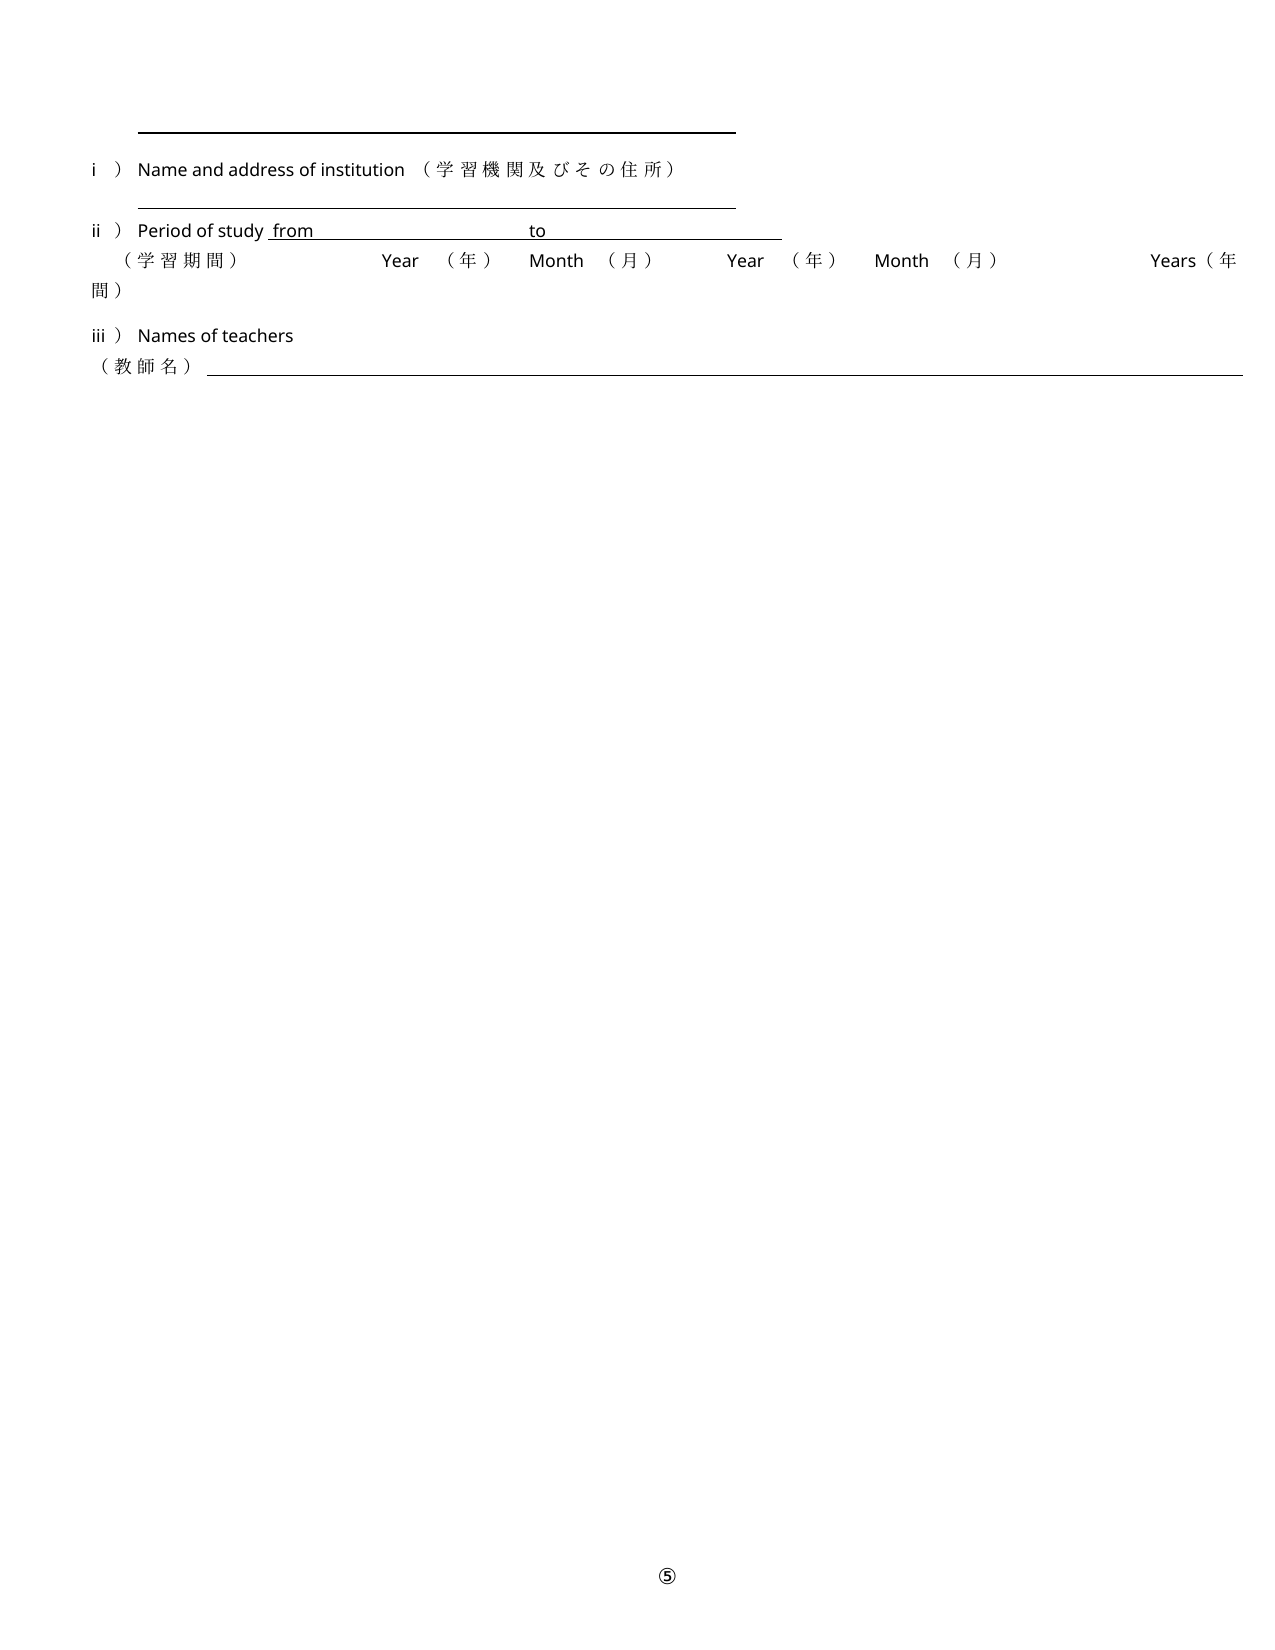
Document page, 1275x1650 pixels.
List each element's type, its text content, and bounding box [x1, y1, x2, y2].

text （教師名） [91, 350, 1242, 381]
text （学習期間） Year（年） Month（月） Year（年） Month（月） Years（年間） [91, 245, 1242, 305]
text i）Name and address of institution （学習機関及びその住所） [91, 154, 1242, 184]
text ii）Period of study from to [91, 214, 1242, 245]
text iii）Names of teachers [91, 320, 1242, 350]
